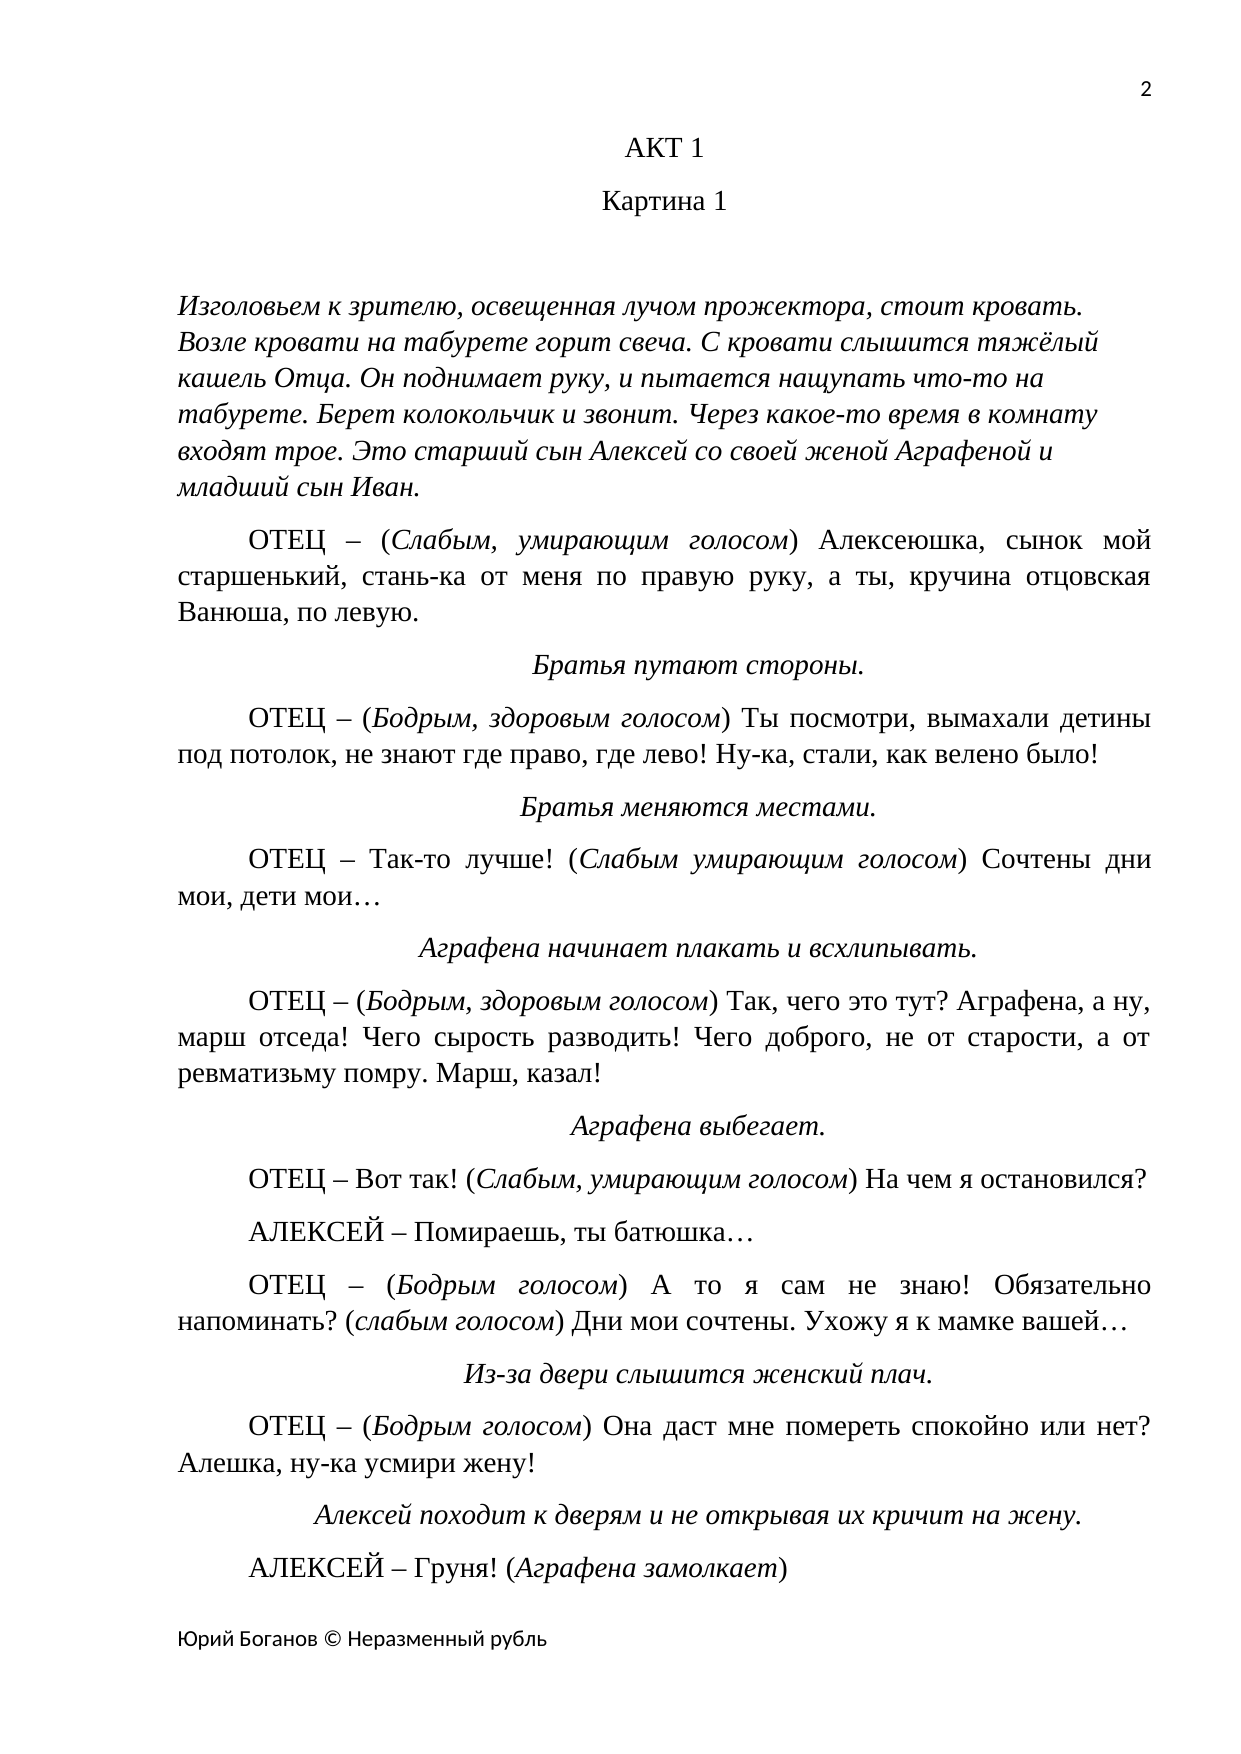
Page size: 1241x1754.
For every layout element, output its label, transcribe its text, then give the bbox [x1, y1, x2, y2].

text Из-за двери слышится женский плач. [177, 1356, 1152, 1389]
text Братья меняются местами. [177, 789, 1152, 822]
text ОТЕЦ – Так-то лучше! (Слабым умирающим голосом) Сочтены дни мои, дети мои… [177, 841, 1152, 911]
text ОТЕЦ – (Бодрым, здоровым голосом) Так, чего это тут? Аграфена, а ну, марш отседа! Чего сырость разводить! Чего доброго, не от старости, а от ревматизьму помру. Марш, казал! [177, 983, 1152, 1089]
text АЛЕКСЕЙ – Груня! (Аграфена замолкает) [177, 1550, 1152, 1584]
text АКТ 1 [177, 130, 1152, 163]
text Аграфена начинает плакать и всхлипывать. [177, 930, 1152, 964]
text ОТЕЦ – Вот так! (Слабым, умирающим голосом) На чем я остановился? [177, 1161, 1152, 1195]
text АЛЕКСЕЙ – Помираешь, ты батюшка… [177, 1214, 1152, 1247]
text ОТЕЦ – (Слабым, умирающим голосом) Алексеюшка, сынок мой старшенький, стань-ка от меня по правую руку, а ты, кручина отцовская Ванюша, по левую. [177, 522, 1152, 628]
text ОТЕЦ – (Бодрым, здоровым голосом) Ты посмотри, вымахали детины под потолок, не знают где право, где лево! Ну-ка, стали, как велено было! [177, 700, 1152, 769]
text Братья путают стороны. [177, 647, 1152, 680]
text Аграфена выбегает. [177, 1108, 1152, 1142]
text ОТЕЦ – (Бодрым голосом) А то я сам не знаю! Обязательно напоминать? (слабым голосом) Дни мои сочтены. Ухожу я к мамке вашей… [177, 1267, 1152, 1336]
text Изголовьем к зрителю, освещенная лучом прожектора, стоит кровать. Возле кровати на табурете горит свеча. С кровати слышится тяжёлый кашель Отца. Он поднимает руку, и пытается нащупать что-то на табурете. Берет колокольчик и звонит. Через какое-то время в комнату входят трое. Это старший сын Алексей со своей женой Аграфеной и младший сын Иван. [177, 288, 1152, 502]
text ОТЕЦ – (Бодрым голосом) Она даст мне помереть спокойно или нет? Алешка, ну-ка усмири жену! [177, 1408, 1152, 1478]
text Алексей походит к дверям и не открывая их кричит на жену. [177, 1497, 1152, 1531]
text Картина 1 [177, 183, 1152, 216]
